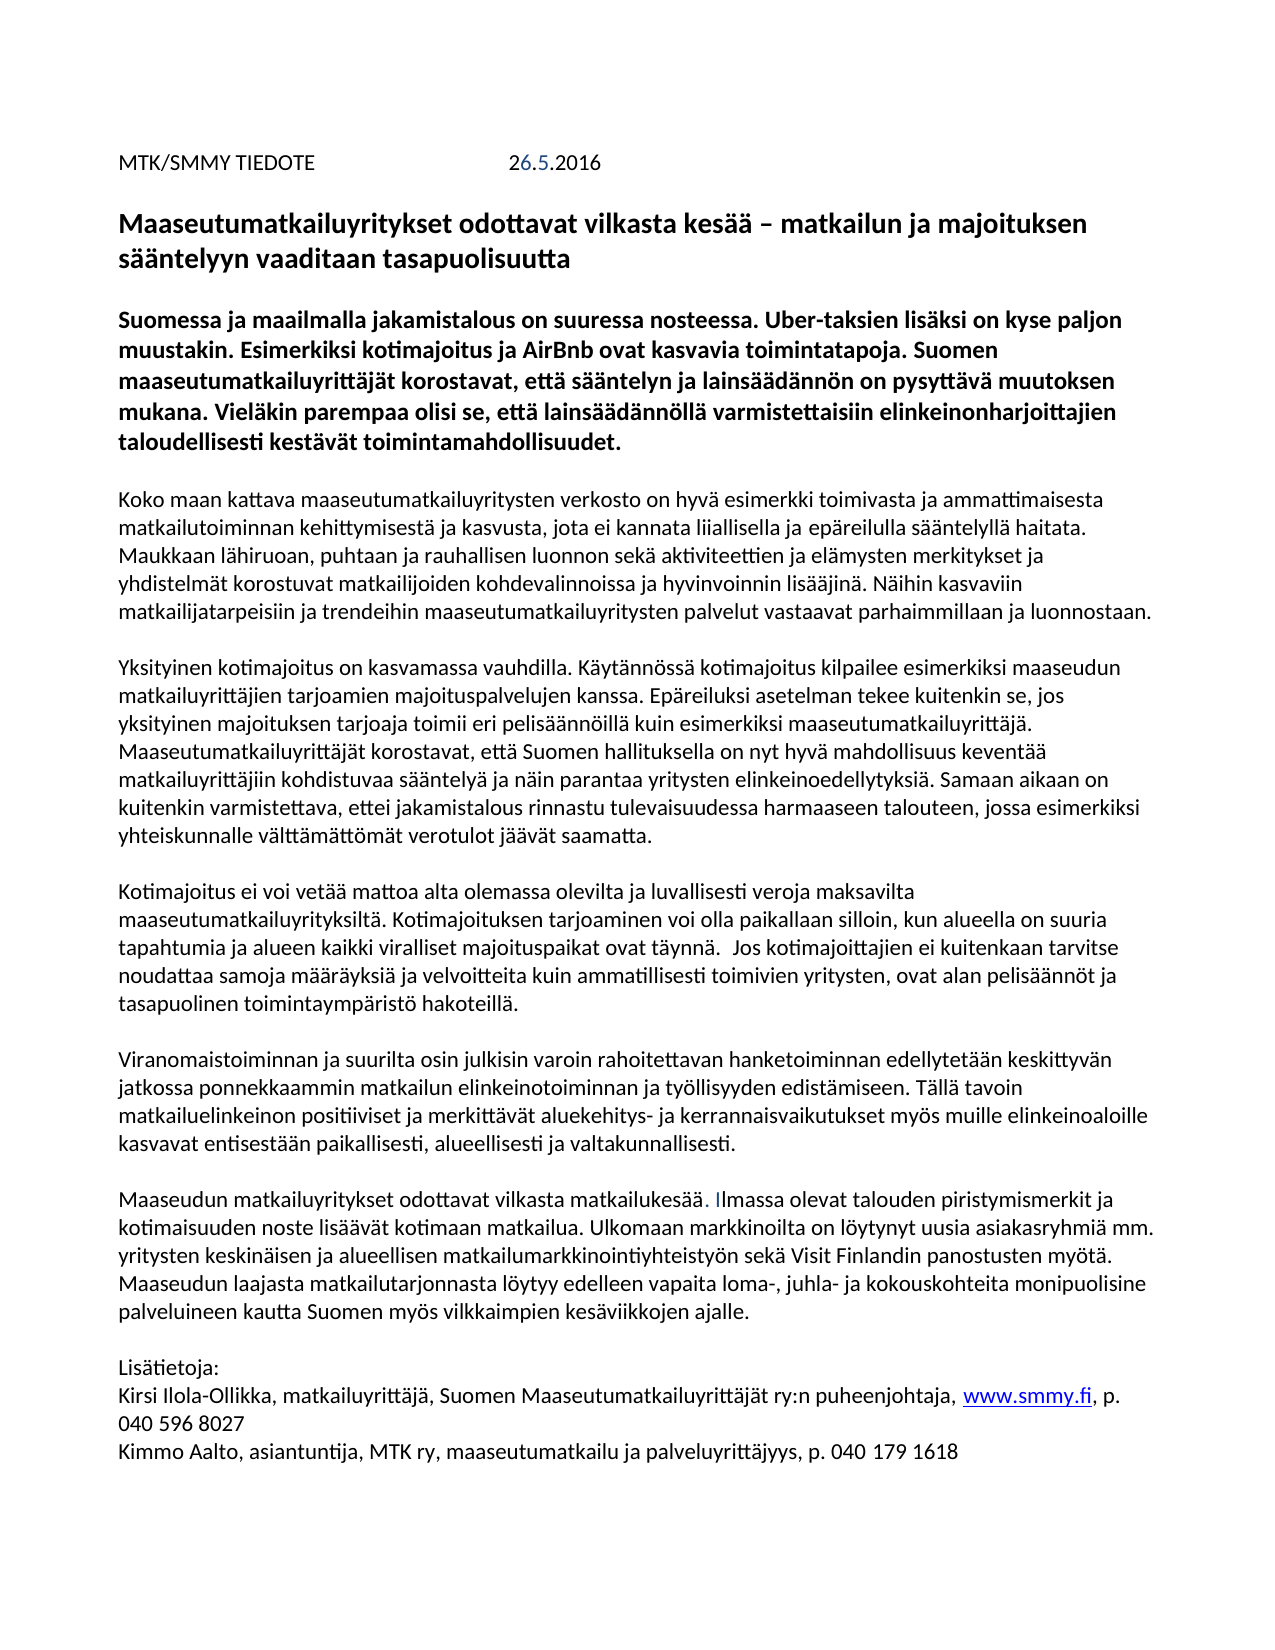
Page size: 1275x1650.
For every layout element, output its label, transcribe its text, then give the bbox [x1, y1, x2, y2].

text MTK/SMMY TIEDOTE 26.5.2016 [118, 148, 1157, 176]
text Maaseudun matkailuyritykset odottavat vilkasta matkailukesää. Ilmassa olevat talouden piristymismerkit ja kotimaisuuden noste lisäävät kotimaan matkailua. Ulkomaan markkinoilta on löytynyt uusia asiakasryhmiä mm. yritysten keskinäisen ja alueellisen matkailumarkkinointiyhteistyön sekä Visit Finlandin panostusten myötä. Maaseudun laajasta matkailutarjonnasta löytyy edelleen vapaita loma-, juhla- ja kokouskohteita monipuolisine palveluineen kautta Suomen myös vilkkaimpien kesäviikkojen ajalle. [118, 1185, 1157, 1325]
text Lisätietoja: [118, 1353, 1157, 1381]
text Kirsi Ilola-Ollikka, matkailuyrittäjä, Suomen Maaseutumatkailuyrittäjät ry:n puheenjohtaja, www.smmy.fi, p. 040 596 8027 [118, 1381, 1157, 1437]
text Yksityinen kotimajoitus on kasvamassa vauhdilla. Käytännössä kotimajoitus kilpailee esimerkiksi maaseudun matkailuyrittäjien tarjoamien majoituspalvelujen kanssa. Epäreiluksi asetelman tekee kuitenkin se, jos yksityinen majoituksen tarjoaja toimii eri pelisäännöillä kuin esimerkiksi maaseutumatkailuyrittäjä. Maaseutumatkailuyrittäjät korostavat, että Suomen hallituksella on nyt hyvä mahdollisuus keventää matkailuyrittäjiin kohdistuvaa sääntelyä ja näin parantaa yritysten elinkeinoedellytyksiä. Samaan aikaan on kuitenkin varmistettava, ettei jakamistalous rinnastu tulevaisuudessa harmaaseen talouteen, jossa esimerkiksi yhteiskunnalle välttämättömät verotulot jäävät saamatta. [118, 653, 1157, 849]
text Viranomaistoiminnan ja suurilta osin julkisin varoin rahoitettavan hanketoiminnan edellytetään keskittyvän jatkossa ponnekkaammin matkailun elinkeinotoiminnan ja työllisyyden edistämiseen. Tällä tavoin matkailuelinkeinon positiiviset ja merkittävät aluekehitys- ja kerrannaisvaikutukset myös muille elinkeinoaloille kasvavat entisestään paikallisesti, alueellisesti ja valtakunnallisesti. [118, 1045, 1157, 1157]
text Kimmo Aalto, asiantuntija, MTK ry, maaseutumatkailu ja palveluyrittäjyys, p. 040 179 1618 [118, 1437, 1157, 1465]
text Kotimajoitus ei voi vetää mattoa alta olemassa olevilta ja luvallisesti veroja maksavilta maaseutumatkailuyrityksiltä. Kotimajoituksen tarjoaminen voi olla paikallaan silloin, kun alueella on suuria tapahtumia ja alueen kaikki viralliset majoituspaikat ovat täynnä. Jos kotimajoittajien ei kuitenkaan tarvitse noudattaa samoja määräyksiä ja velvoitteita kuin ammatillisesti toimivien yritysten, ovat alan pelisäännöt ja tasapuolinen toimintaympäristö hakoteillä. [118, 877, 1157, 1017]
text Koko maan kattava maaseutumatkailuyritysten verkosto on hyvä esimerkki toimivasta ja ammattimaisesta matkailutoiminnan kehittymisestä ja kasvusta, jota ei kannata liiallisella ja epäreilulla sääntelyllä haitata. Maukkaan lähiruoan, puhtaan ja rauhallisen luonnon sekä aktiviteettien ja elämysten merkitykset ja yhdistelmät korostuvat matkailijoiden kohdevalinnoissa ja hyvinvoinnin lisääjinä. Näihin kasvaviin matkailijatarpeisiin ja trendeihin maaseutumatkailuyritysten palvelut vastaavat parhaimmillaan ja luonnostaan. [118, 485, 1157, 625]
text Maaseutumatkailuyritykset odottavat vilkasta kesää – matkailun ja majoituksen sääntelyyn vaaditaan tasapuolisuutta [118, 205, 1157, 276]
text Suomessa ja maailmalla jakamistalous on suuressa nosteessa. Uber-taksien lisäksi on kyse paljon muustakin. Esimerkiksi kotimajoitus ja AirBnb ovat kasvavia toimintatapoja. Suomen maaseutumatkailuyrittäjät korostavat, että sääntelyn ja lainsäädännön on pysyttävä muutoksen mukana. Vieläkin parempaa olisi se, että lainsäädännöllä varmistettaisiin elinkeinonharjoittajien taloudellisesti kestävät toimintamahdollisuudet. [118, 304, 1157, 457]
